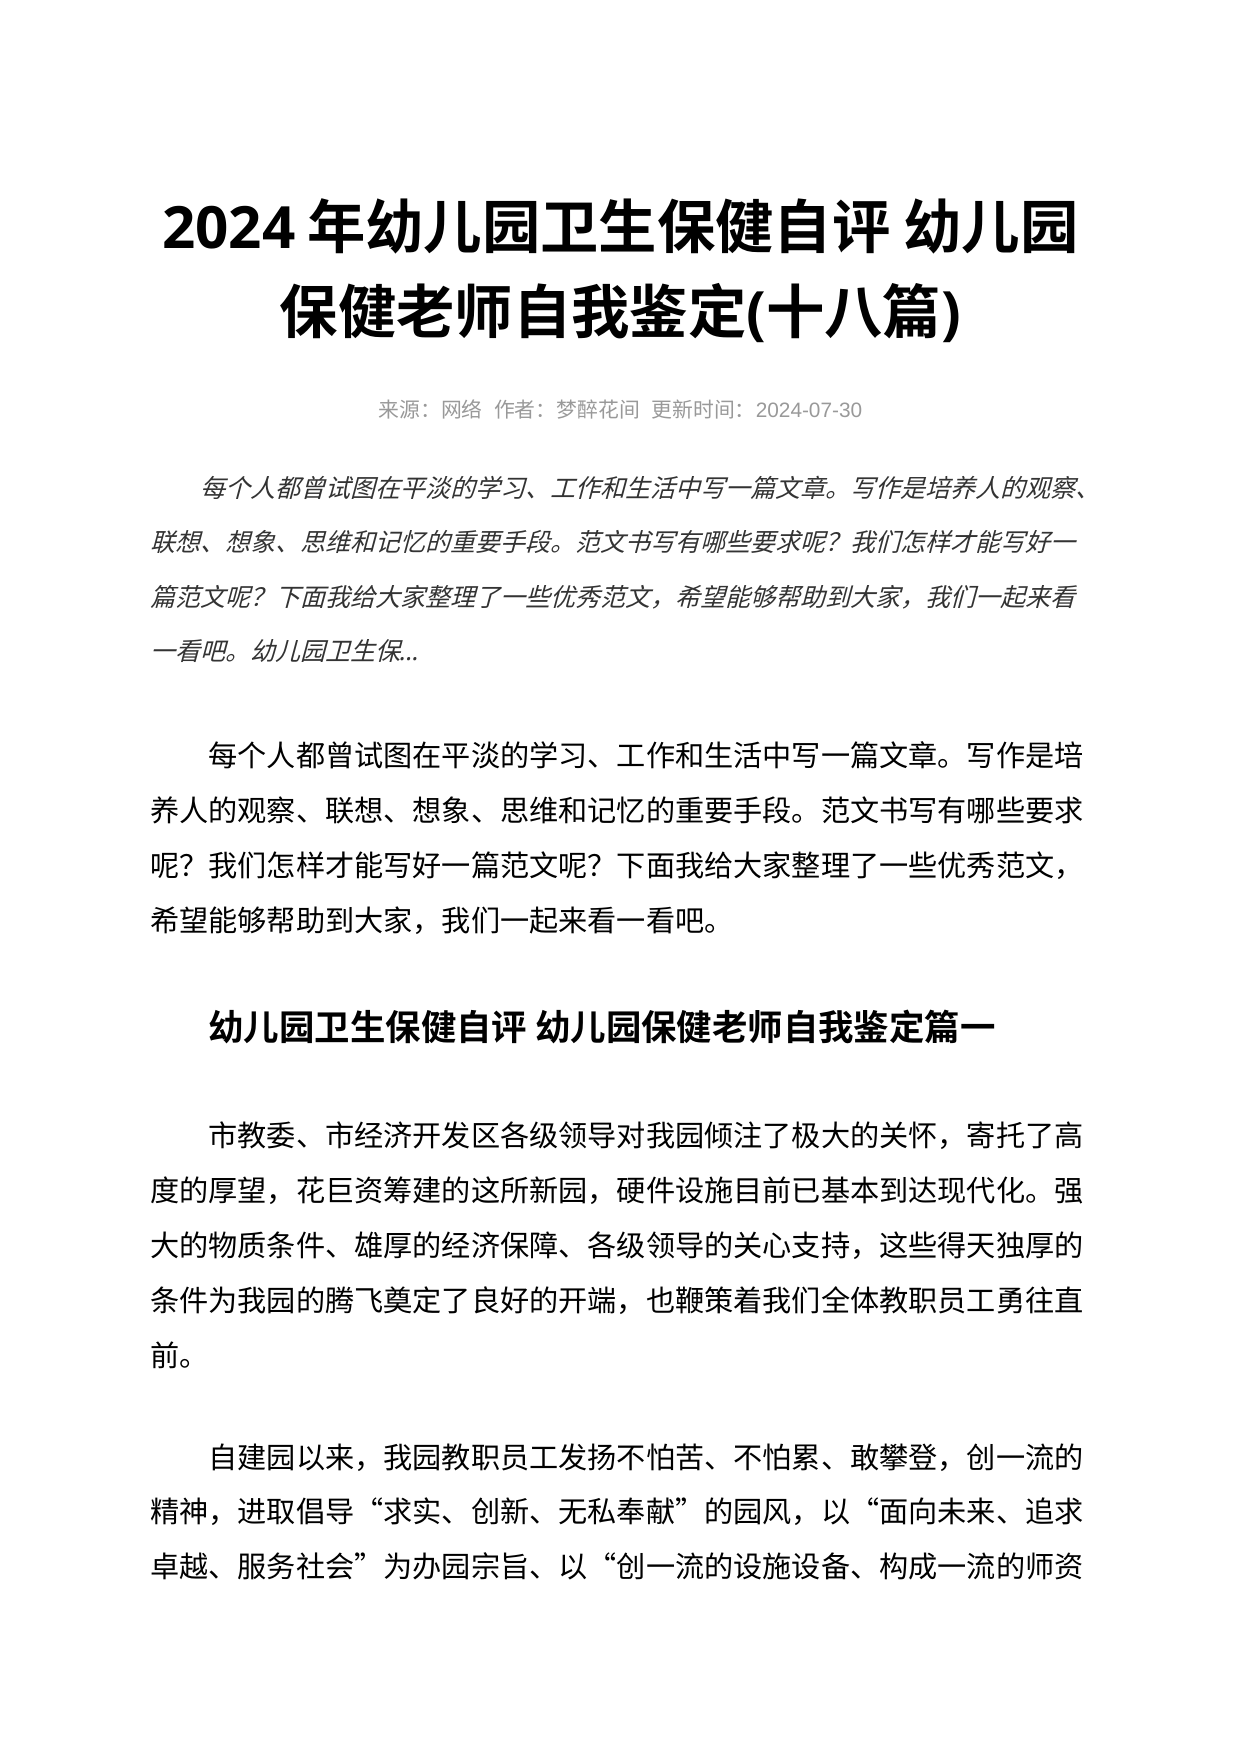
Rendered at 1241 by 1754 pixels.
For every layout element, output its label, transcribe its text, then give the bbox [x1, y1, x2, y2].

text 市教委、市经济开发区各级领导对我园倾注了极大的关怀，寄托了高度的厚望，花巨资筹建的这所新园，硬件设施目前已基本到达现代化。强大的物质条件、雄厚的经济保障、各级领导的关心支持，这些得天独厚的条件为我园的腾飞奠定了良好的开端，也鞭策着我们全体教职员工勇往直前。 [150, 1113, 1090, 1375]
text 每个人都曾试图在平淡的学习、工作和生活中写一篇文章。写作是培养人的观察、联想、想象、思维和记忆的重要手段。范文书写有哪些要求呢？我们怎样才能写好一篇范文呢？下面我给大家整理了一些优秀范文，希望能够帮助到大家，我们一起来看一看吧。 [150, 733, 1090, 940]
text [150, 1434, 1090, 1586]
text 每个人都曾试图在平淡的学习、工作和生活中写一篇文章。写作是培养人的观察、联想、想象、思维和记忆的重要手段。范文书写有哪些要求呢？我们怎样才能写好一篇范文呢？下面我给大家整理了一些优秀范文，希望能够帮助到大家，我们一起来看一看吧。幼儿园卫生保... [150, 468, 1090, 668]
text 幼儿园卫生保健自评 幼儿园保健老师自我鉴定篇一 [150, 999, 1090, 1051]
text 来源：网络 作者：梦醉花间 更新时间：2024-07-30 [150, 398, 1090, 422]
subtitle 2024年幼儿园卫生保健自评 幼儿园保健老师自我鉴定(十八篇) [150, 181, 1090, 351]
